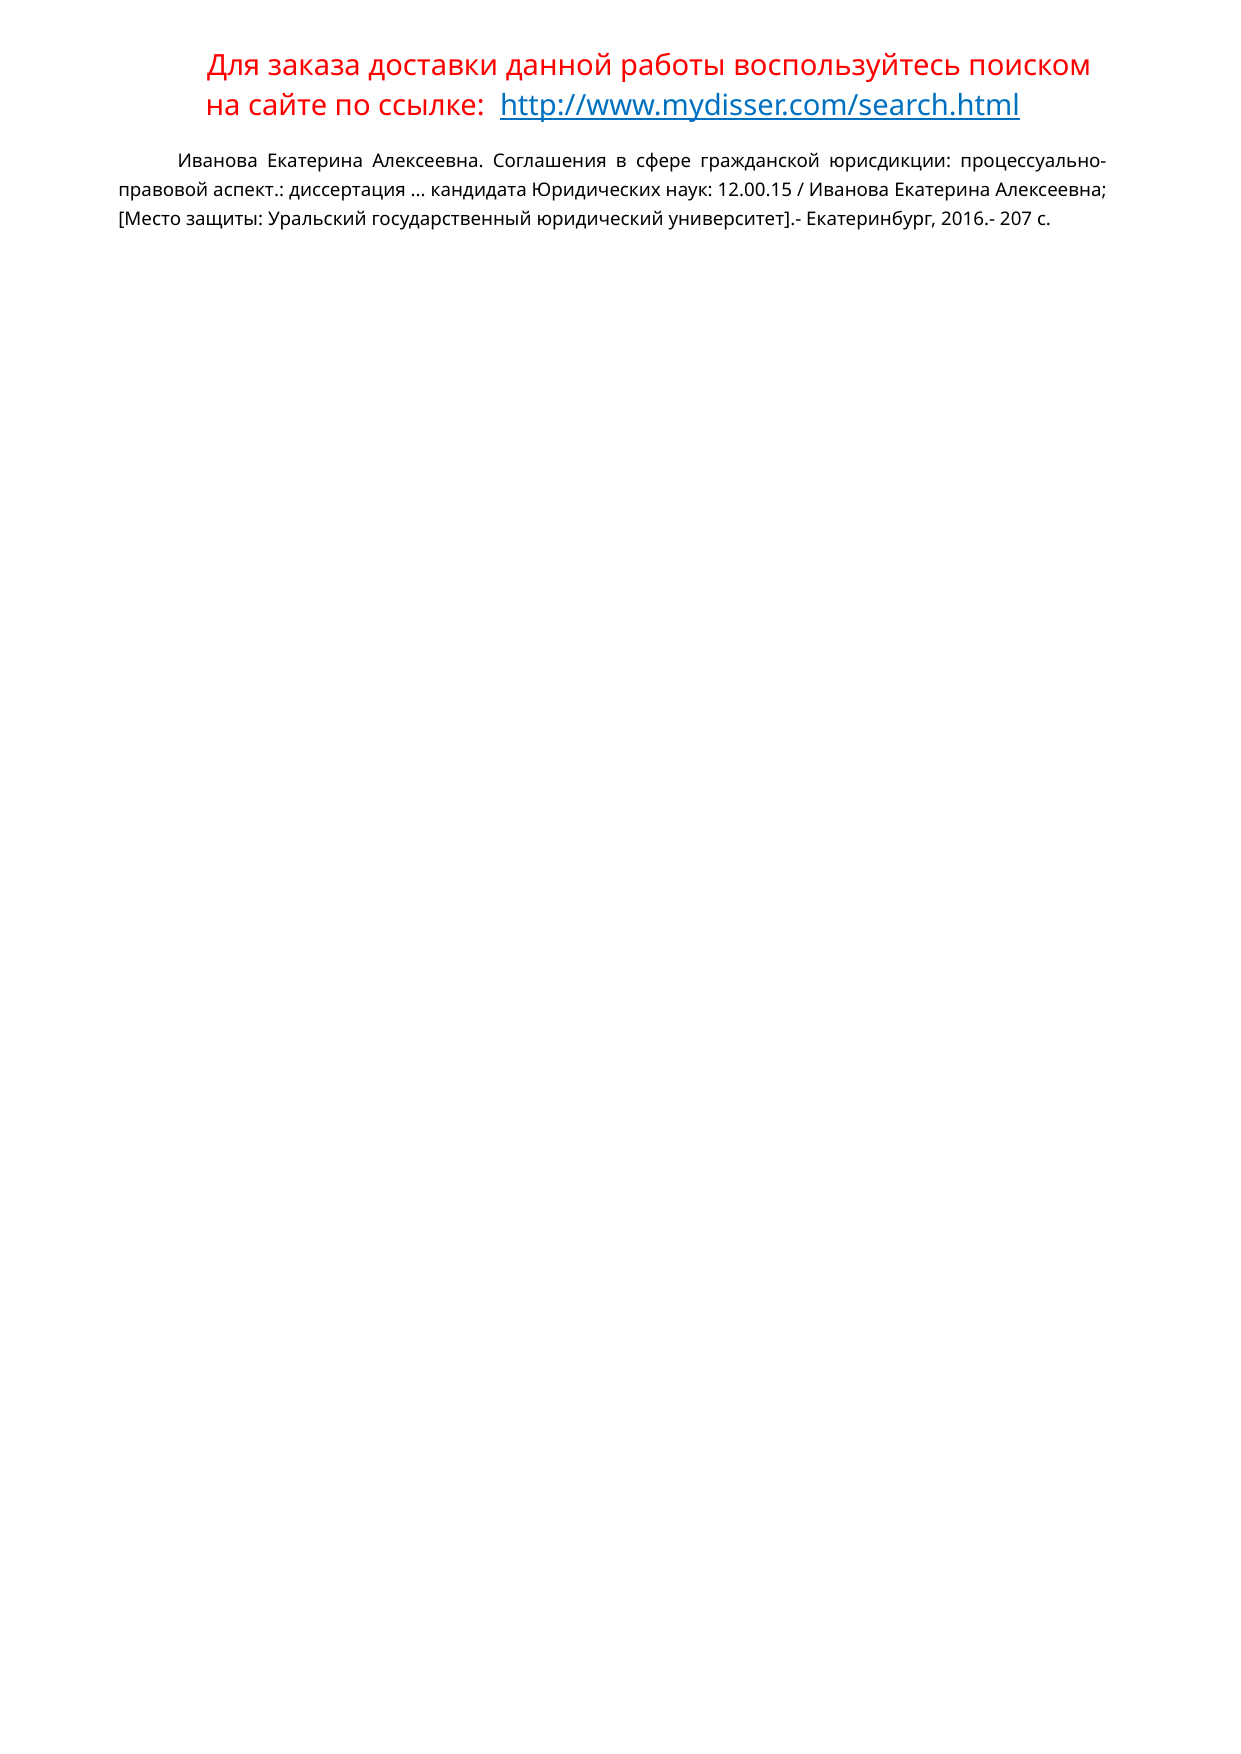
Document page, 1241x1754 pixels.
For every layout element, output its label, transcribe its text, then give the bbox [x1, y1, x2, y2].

text Иванова Екатерина Алексеевна. Соглашения в сфере гражданской юрисдикции: процессуально-правовой аспект.: диссертация ... кандидата Юридических наук: 12.00.15 / Иванова Екатерина Алексеевна;[Место защиты: Уральский государственный юридический университет].- Екатеринбург, 2016.- 207 с. [118, 144, 1107, 177]
text Иванова Екатерина Алексеевна. Соглашения в сфере гражданской юрисдикции: процессуально-правовой аспект.: диссертация ... кандидата Юридических наук: 12.00.15 / Иванова Екатерина Алексеевна;[Место защиты: Уральский государственный юридический университет].- Екатеринбург, 2016.- 207 с. [118, 202, 1107, 231]
